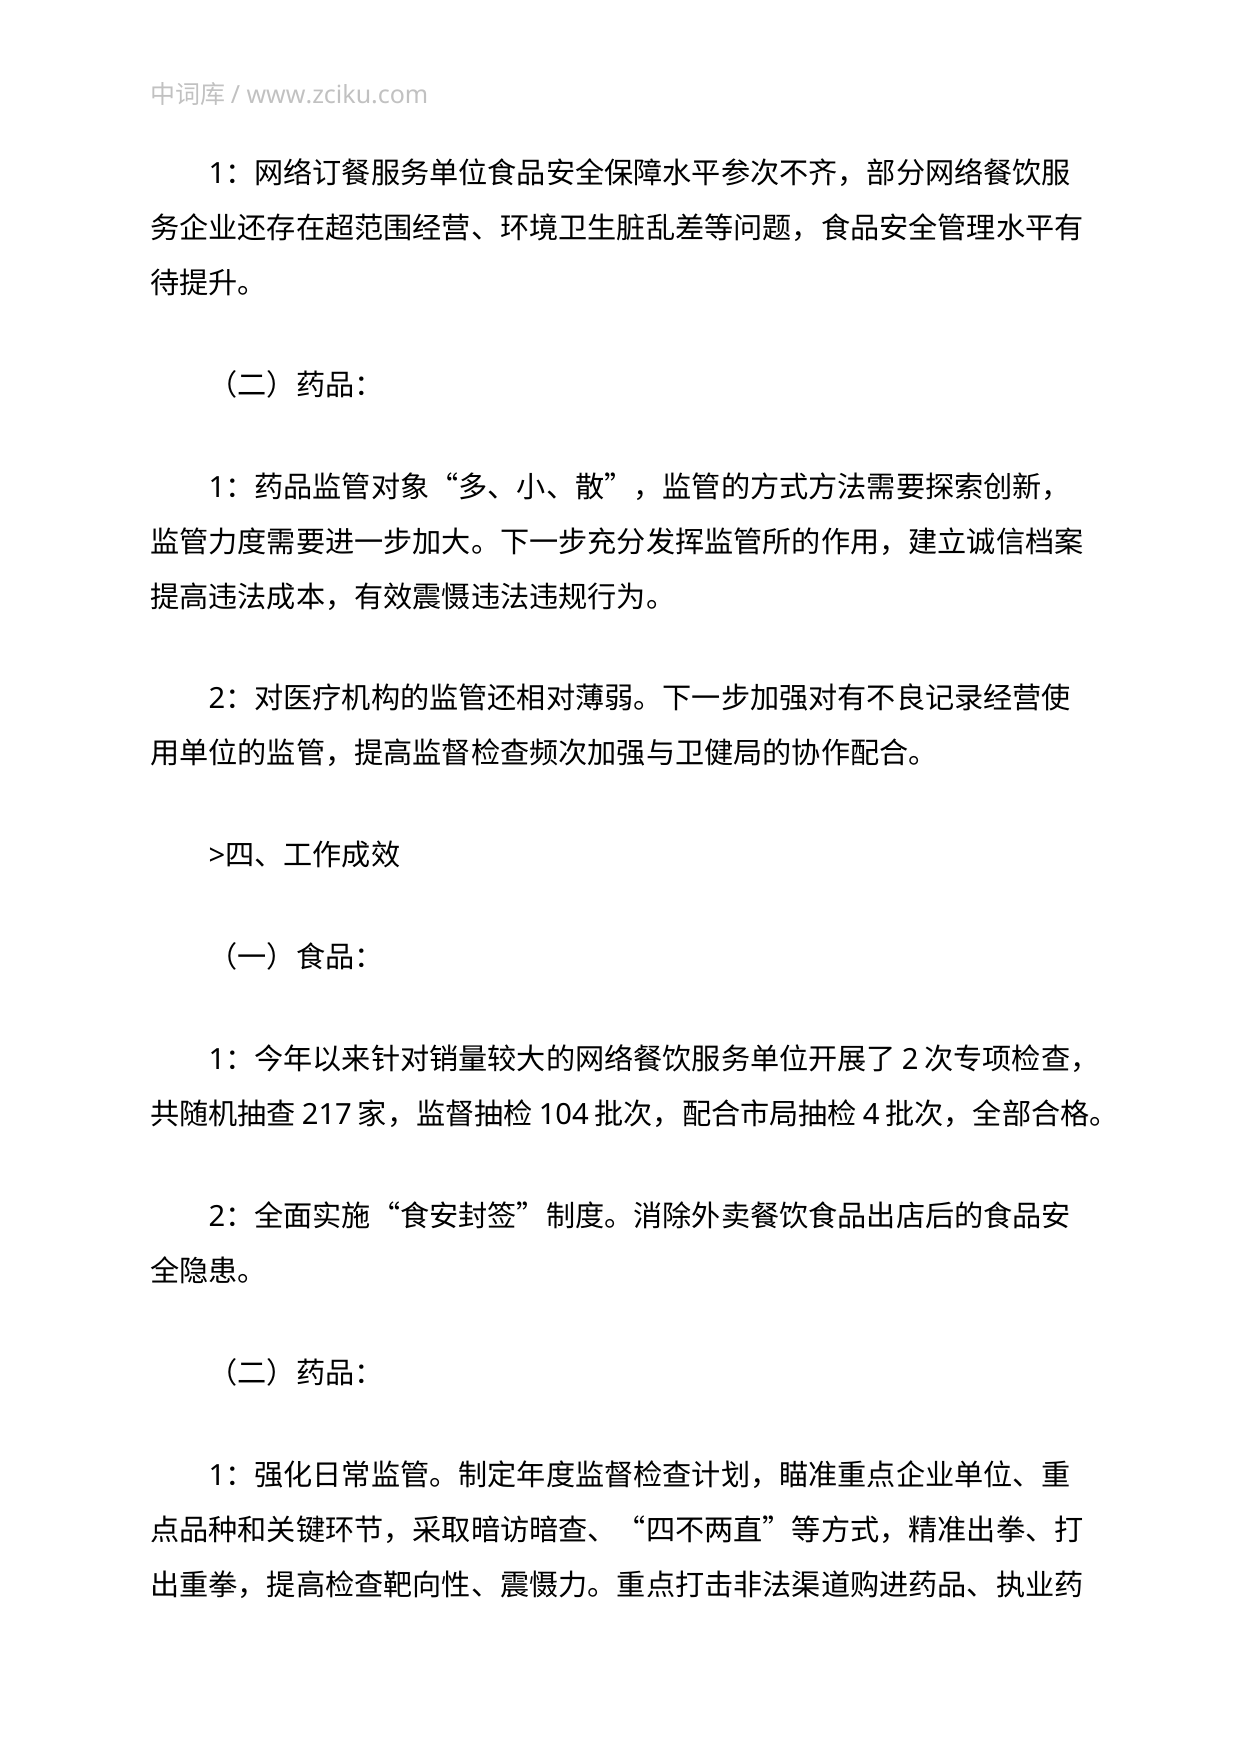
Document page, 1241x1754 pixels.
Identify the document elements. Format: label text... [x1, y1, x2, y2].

text 1：药品监管对象“多、小、散”，监管的方式方法需要探索创新，监管力度需要进一步加大。下一步充分发挥监管所的作用，建立诚信档案提高违法成本，有效震慑违法违规行为。 [150, 463, 1090, 616]
text （一）食品： [150, 934, 1090, 976]
text 1：网络订餐服务单位食品安全保障水平参次不齐，部分网络餐饮服务企业还存在超范围经营、环境卫生脏乱差等问题，食品安全管理水平有待提升。 [150, 150, 1090, 302]
text （二）药品： [150, 362, 1090, 404]
text 2：对医疗机构的监管还相对薄弱。下一步加强对有不良记录经营使用单位的监管，提高监督检查频次加强与卫健局的协作配合。 [150, 675, 1090, 772]
text （二）药品： [150, 1349, 1090, 1392]
text >四、工作成效 [150, 832, 1090, 874]
text 2：全面实施“食安封签”制度。消除外卖餐饮食品出店后的食品安全隐患。 [150, 1193, 1090, 1290]
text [150, 1451, 1090, 1603]
text 1：今年以来针对销量较大的网络餐饮服务单位开展了2次专项检查，共随机抽查217家，监督抽检104批次，配合市局抽检4批次，全部合格。 [150, 1036, 1090, 1133]
